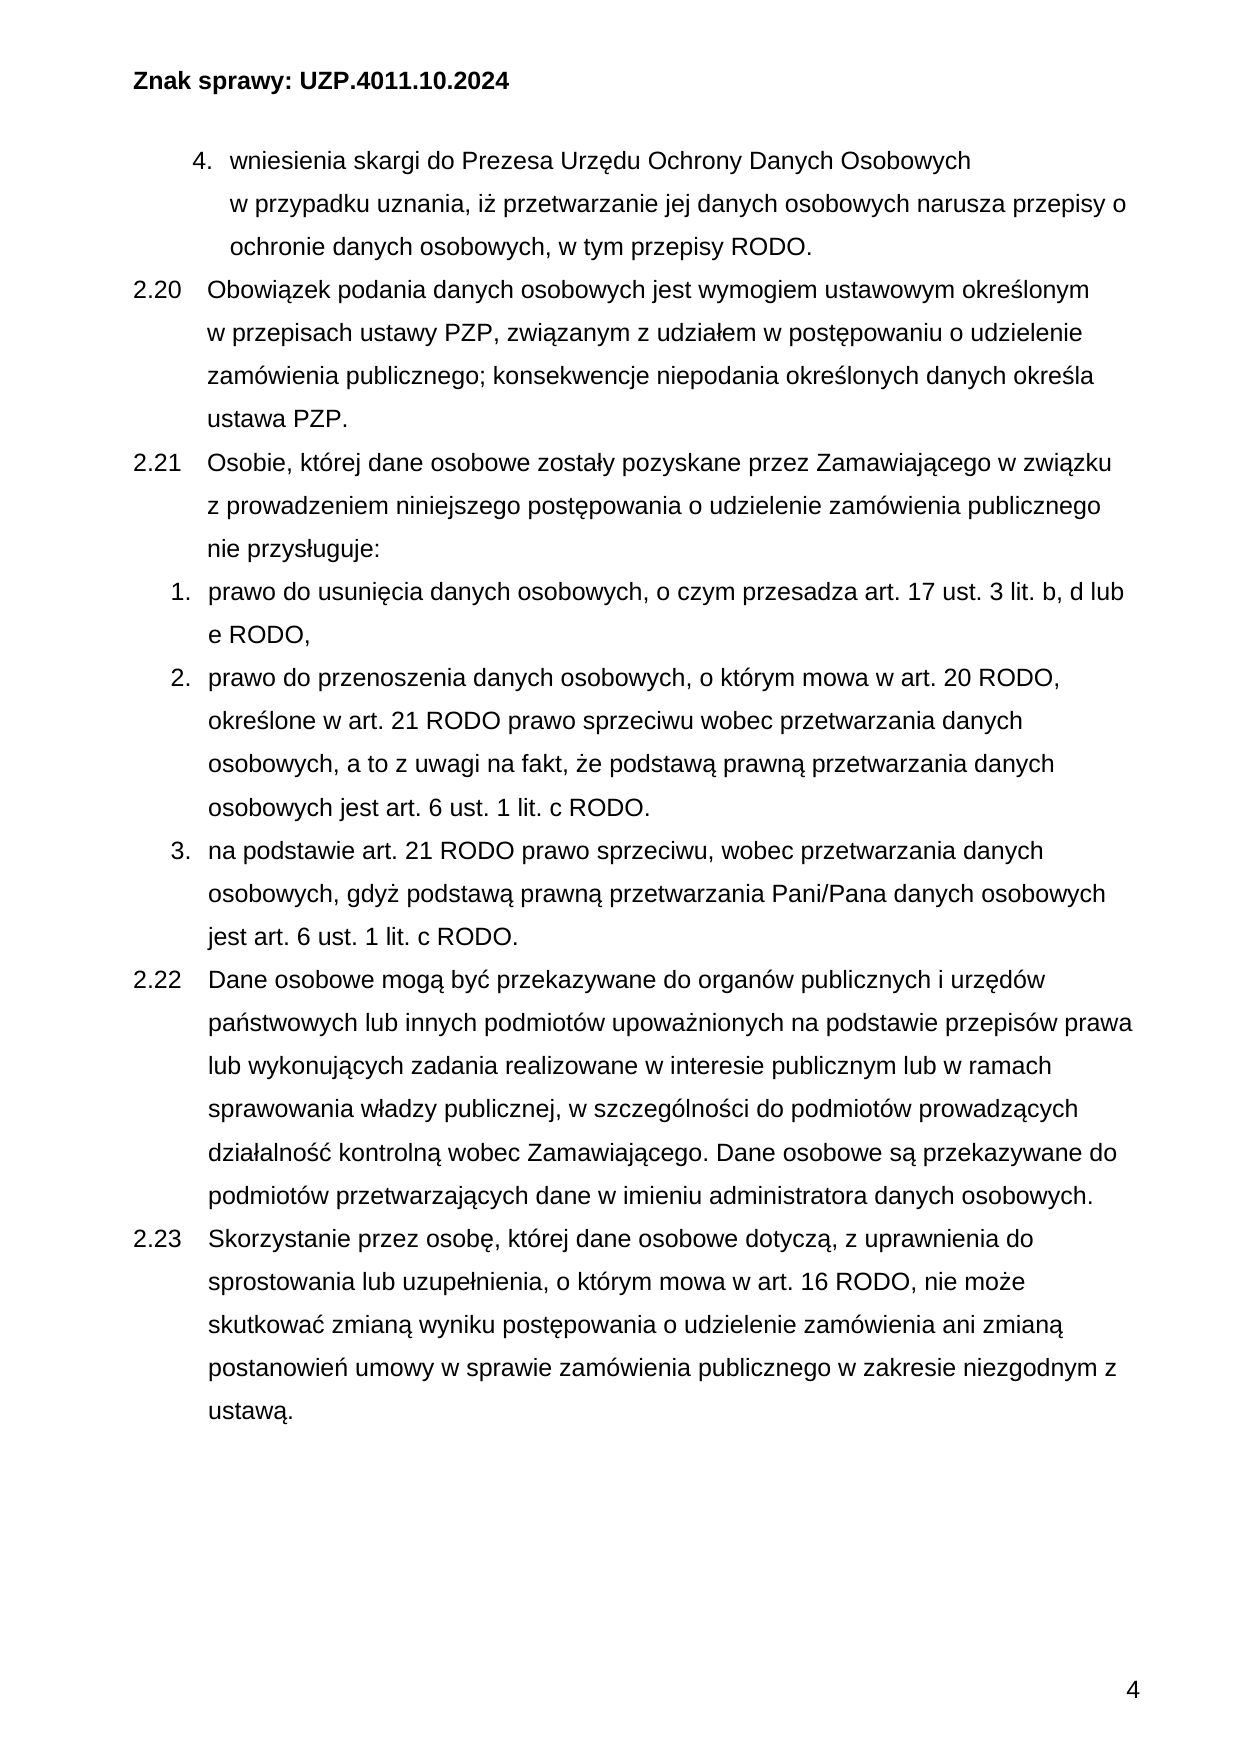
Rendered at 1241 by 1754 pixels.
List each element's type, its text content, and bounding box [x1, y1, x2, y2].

list Dane osobowe mogą być przekazywane do organów publicznych i urzędów państwowych lub innych podmiotów upoważnionych na podstawie przepisów prawa lub wykonujących zadania realizowane w interesie publicznym lub w ramach sprawowania władzy publicznej, w szczególności do podmiotów prowadzących działalność kontrolną wobec Zamawiającego. Dane osobowe są przekazywane do podmiotów przetwarzających dane w imieniu administratora danych osobowych. [133, 965, 1140, 1209]
list Obowiązek podania danych osobowych jest wymogiem ustawowym określonym w przepisach ustawy PZP, związanym z udziałem w postępowaniu o udzielenie zamówienia publicznego; konsekwencje niepodania określonych danych określa ustawa PZP. [133, 275, 1140, 433]
list Osobie, której dane osobowe zostały pozyskane przez Zamawiającego w związku z prowadzeniem niniejszego postępowania o udzielenie zamówienia publicznego nie przysługuje: [133, 448, 1140, 563]
list prawo do przenoszenia danych osobowych, o którym mowa w art. 20 RODO, określone w art. 21 RODO prawo sprzeciwu wobec przetwarzania danych osobowych, a to z uwagi na fakt, że podstawą prawną przetwarzania danych osobowych jest art. 6 ust. 1 lit. c RODO. [170, 663, 1140, 821]
list prawo do usunięcia danych osobowych, o czym przesadza art. 17 ust. 3 lit. b, d lub e RODO, [170, 577, 1140, 649]
list wniesienia skargi do Prezesa Urzędu Ochrony Danych Osobowych w przypadku uznania, iż przetwarzanie jej danych osobowych narusza przepisy o ochronie danych osobowych, w tym przepisy RODO. [192, 146, 1140, 261]
list na podstawie art. 21 RODO prawo sprzeciwu, wobec przetwarzania danych osobowych, gdyż podstawą prawną przetwarzania Pani/Pana danych osobowych jest art. 6 ust. 1 lit. c RODO. [170, 836, 1140, 951]
list Skorzystanie przez osobę, której dane osobowe dotyczą, z uprawnienia do sprostowania lub uzupełnienia, o którym mowa w art. 16 RODO, nie może skutkować zmianą wyniku postępowania o udzielenie zamówienia ani zmianą postanowień umowy w sprawie zamówienia publicznego w zakresie niezgodnym z ustawą. [133, 1224, 1140, 1425]
